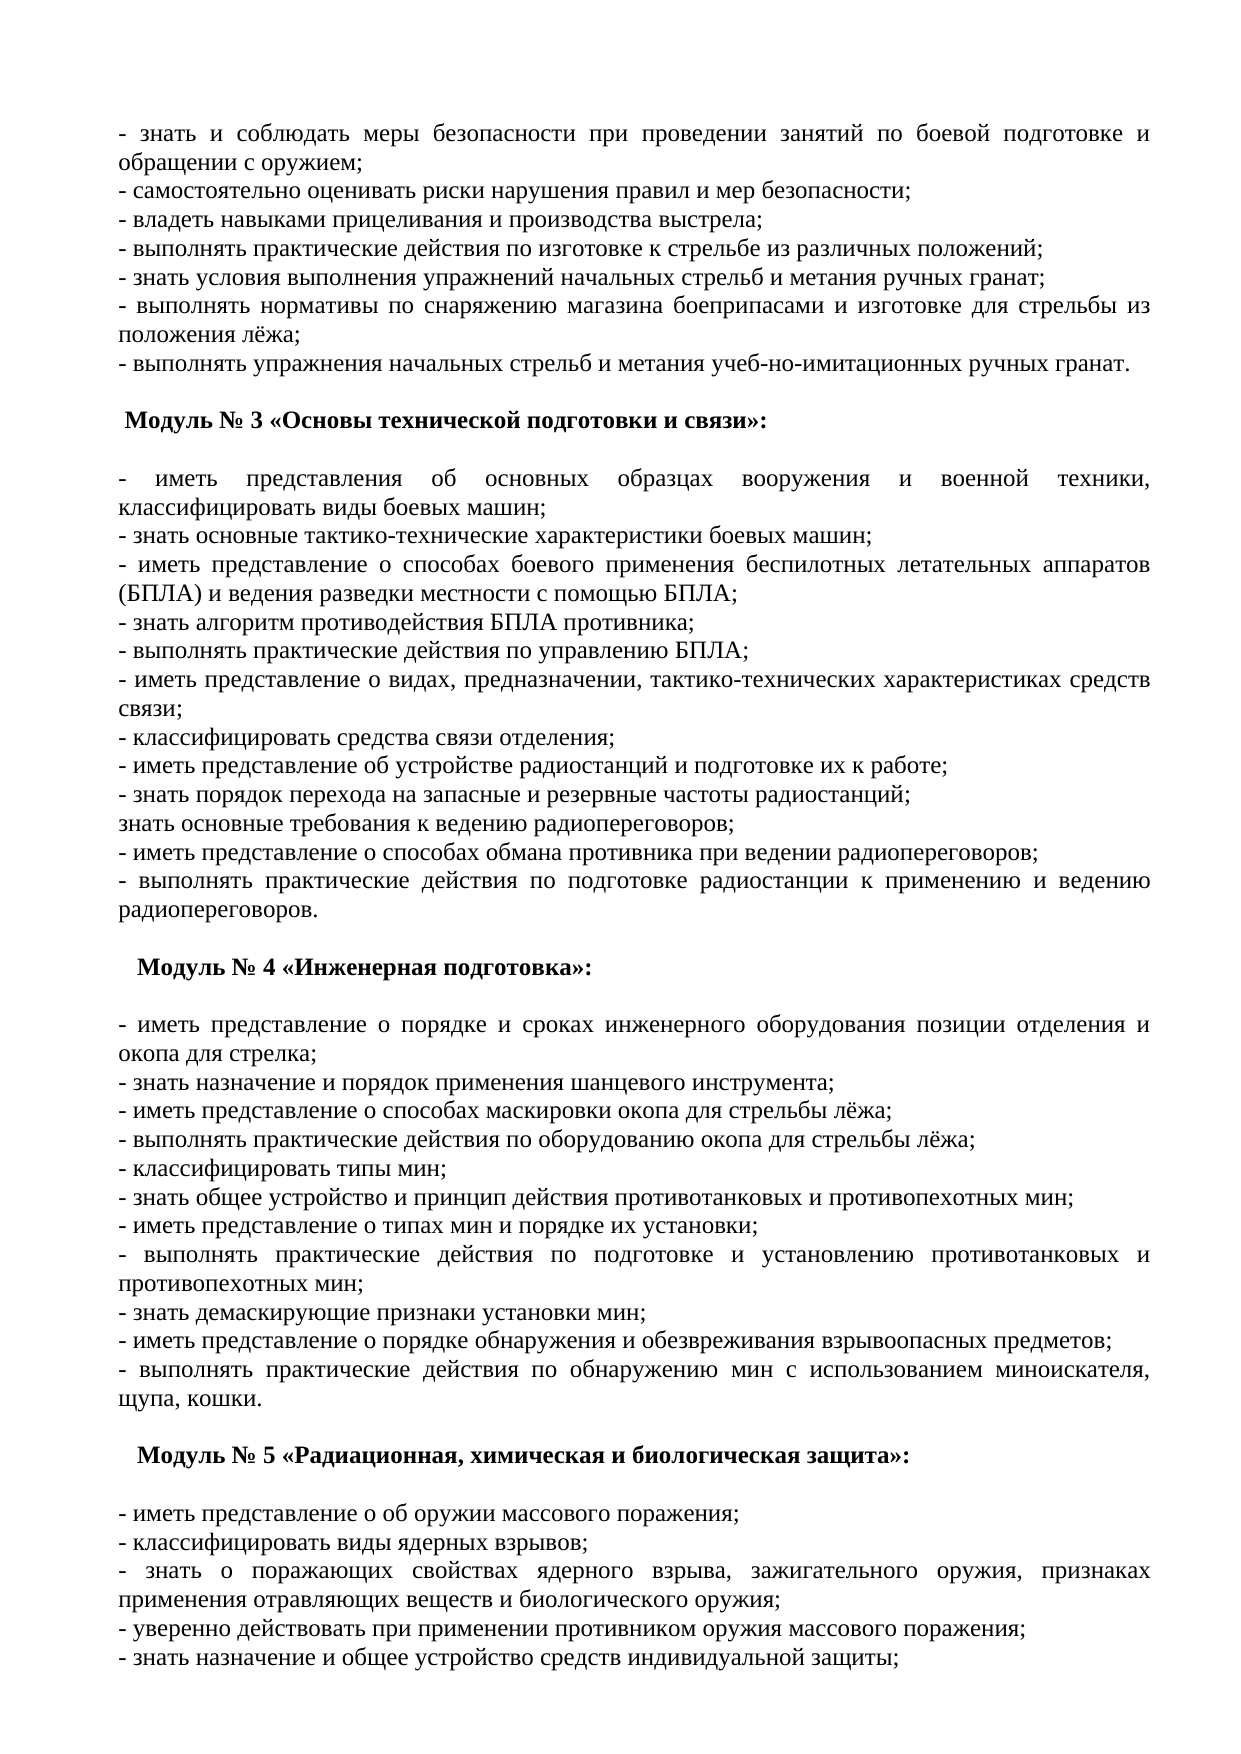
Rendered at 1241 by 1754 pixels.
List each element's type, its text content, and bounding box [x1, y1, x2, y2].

text - иметь представление о порядке обнаружения и обезвреживания взрывоопасных предметов; [118, 1326, 1152, 1354]
text - знать основные тактико-технические характеристики боевых машин; [118, 521, 1152, 549]
text Модуль № 5 «Радиационная, химическая и биологическая защита»: [118, 1441, 1152, 1469]
text - выполнять практические действия по управлению БПЛА; [118, 636, 1152, 664]
text - знать о поражающих свойствах ядерного взрыва, зажигательного оружия, признаках применения отравляющих веществ и биологического оружия; [118, 1556, 1152, 1613]
text - уверенно действовать при применении противником оружия массового поражения; [118, 1613, 1152, 1642]
text - иметь представления об основных образцах вооружения и военной техники, классифицировать виды боевых машин; [118, 463, 1152, 521]
text - знать и соблюдать меры безопасности при проведении занятий по боевой подготовке и обращении с оружием; [118, 118, 1152, 176]
text - иметь представление о об оружии массового поражения; [118, 1498, 1152, 1527]
text - иметь представление об устройстве радиостанций и подготовке их к работе; [118, 751, 1152, 779]
text - владеть навыками прицеливания и производства выстрела; [118, 204, 1152, 233]
text - иметь представление о способах обмана противника при ведении радиопереговоров; [118, 837, 1152, 866]
text - самостоятельно оценивать риски нарушения правил и мер безопасности; [118, 176, 1152, 204]
text - знать общее устройство и принцип действия противотанковых и противопехотных мин; [118, 1182, 1152, 1211]
text - выполнять нормативы по снаряжению магазина боеприпасами и изготовке для стрельбы из положения лёжа; [118, 291, 1152, 348]
text - выполнять практические действия по подготовке и установлению противотанковых и противопехотных мин; [118, 1239, 1152, 1297]
text - иметь представление о типах мин и порядке их установки; [118, 1211, 1152, 1239]
text - знать назначение и общее устройство средств индивидуальной защиты; [118, 1642, 1152, 1671]
text - иметь представление о способах маскировки окопа для стрельбы лёжа; [118, 1096, 1152, 1124]
text - классифицировать виды ядерных взрывов; [118, 1527, 1152, 1556]
text - иметь представление о порядке и сроках инженерного оборудования позиции отделения и окопа для стрелка; [118, 1009, 1152, 1067]
text - выполнять упражнения начальных стрельб и метания учеб-но-имитационных ручных гранат. [118, 348, 1152, 377]
text Модуль № 3 «Основы технической подготовки и связи»: [118, 406, 1152, 434]
text - выполнять практические действия по оборудованию окопа для стрельбы лёжа; [118, 1124, 1152, 1153]
text - знать порядок перехода на запасные и резервные частоты радиостанций; [118, 779, 1152, 808]
text - иметь представление о способах боевого применения беспилотных летательных аппаратов (БПЛА) и ведения разведки местности с помощью БПЛА; [118, 549, 1152, 607]
text - выполнять практические действия по подготовке радиостанции к применению и ведению радиопереговоров. [118, 866, 1152, 923]
text - выполнять практические действия по изготовке к стрельбе из различных положений; [118, 233, 1152, 262]
text знать основные требования к ведению радиопереговоров; [118, 808, 1152, 837]
text - знать демаскирующие признаки установки мин; [118, 1297, 1152, 1326]
text - знать назначение и порядок применения шанцевого инструмента; [118, 1067, 1152, 1096]
text Модуль № 4 «Инженерная подготовка»: [118, 952, 1152, 981]
text - классифицировать типы мин; [118, 1153, 1152, 1182]
text - знать алгоритм противодействия БПЛА противника; [118, 607, 1152, 636]
text - иметь представление о видах, предназначении, тактико-технических характеристиках средств связи; [118, 664, 1152, 722]
text - выполнять практические действия по обнаружению мин с использованием миноискателя, щупа, кошки. [118, 1354, 1152, 1412]
text - знать условия выполнения упражнений начальных стрельб и метания ручных гранат; [118, 262, 1152, 291]
text - классифицировать средства связи отделения; [118, 722, 1152, 751]
